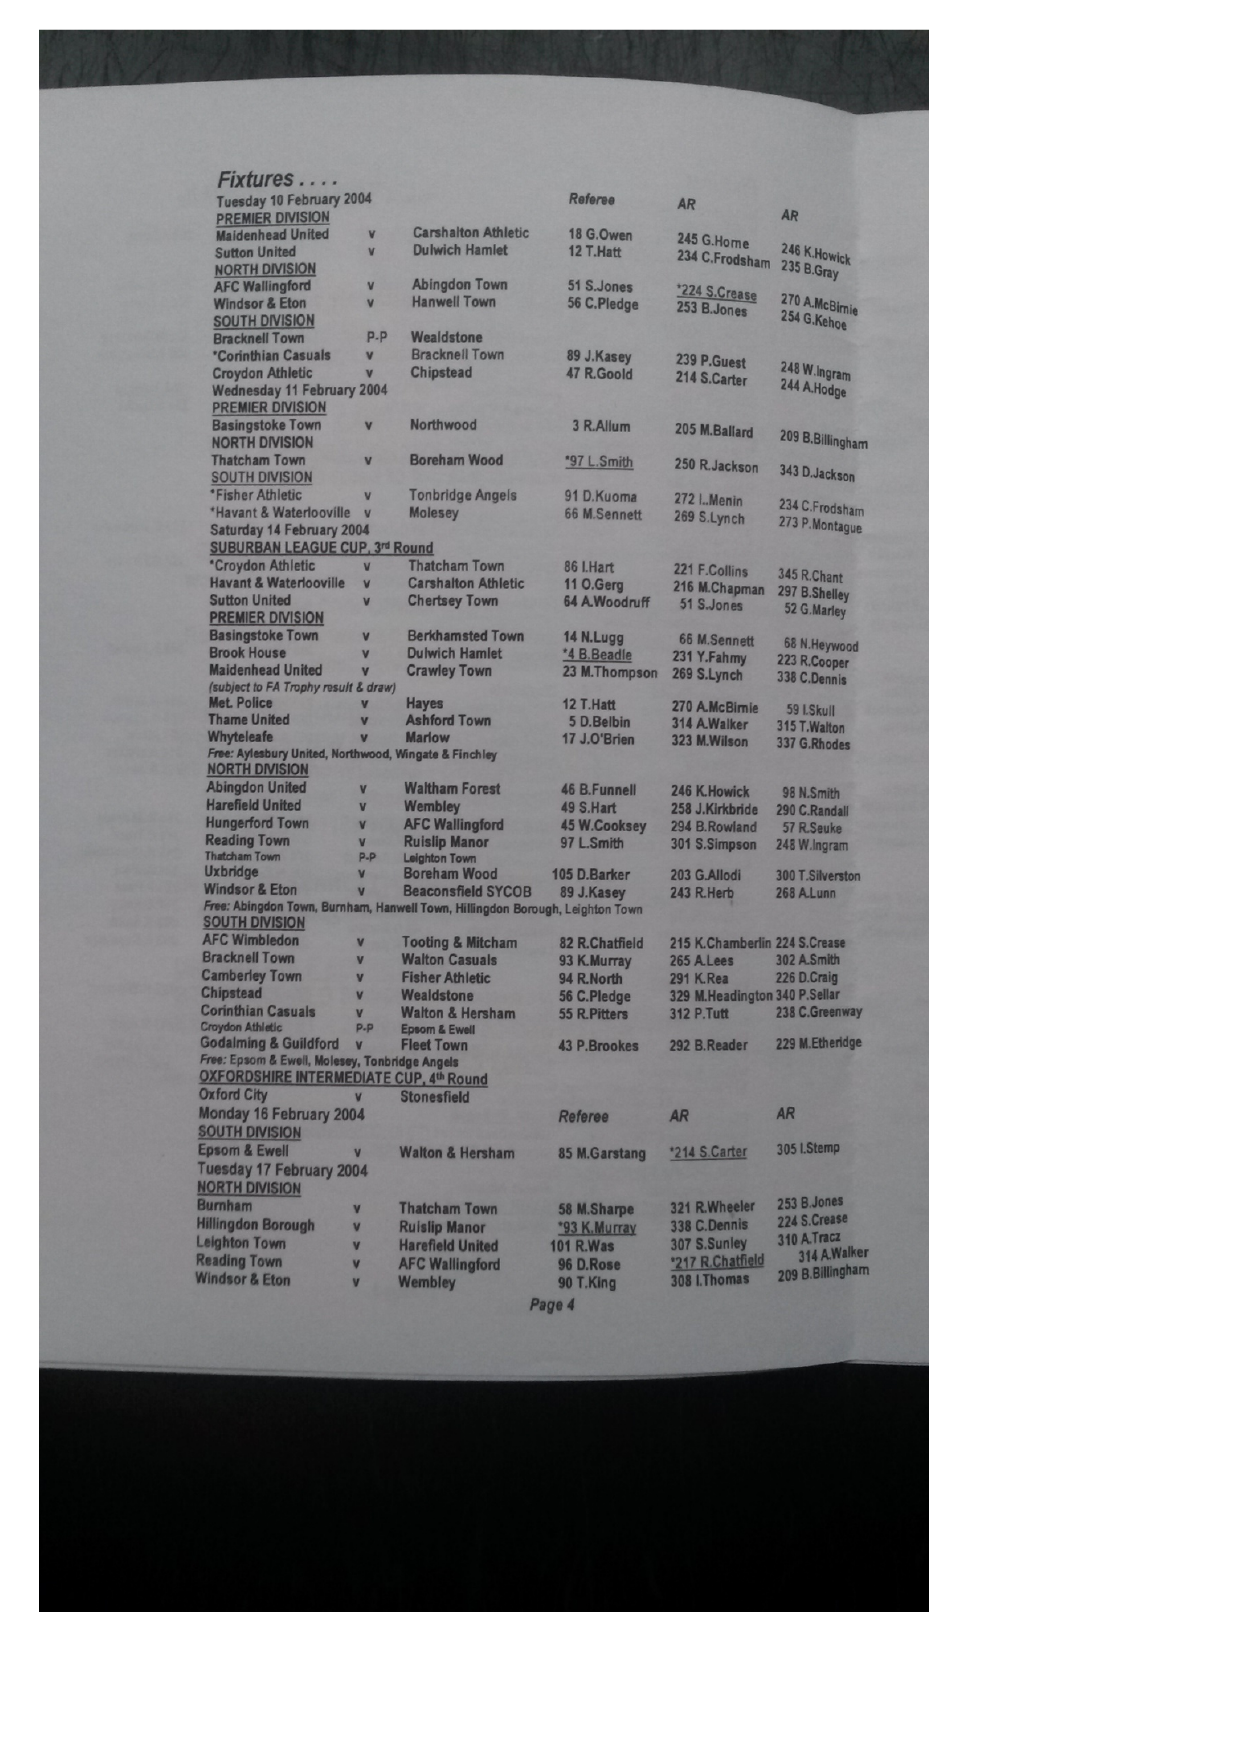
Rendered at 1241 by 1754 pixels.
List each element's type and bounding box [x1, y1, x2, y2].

picture [40, 31, 929, 1612]
